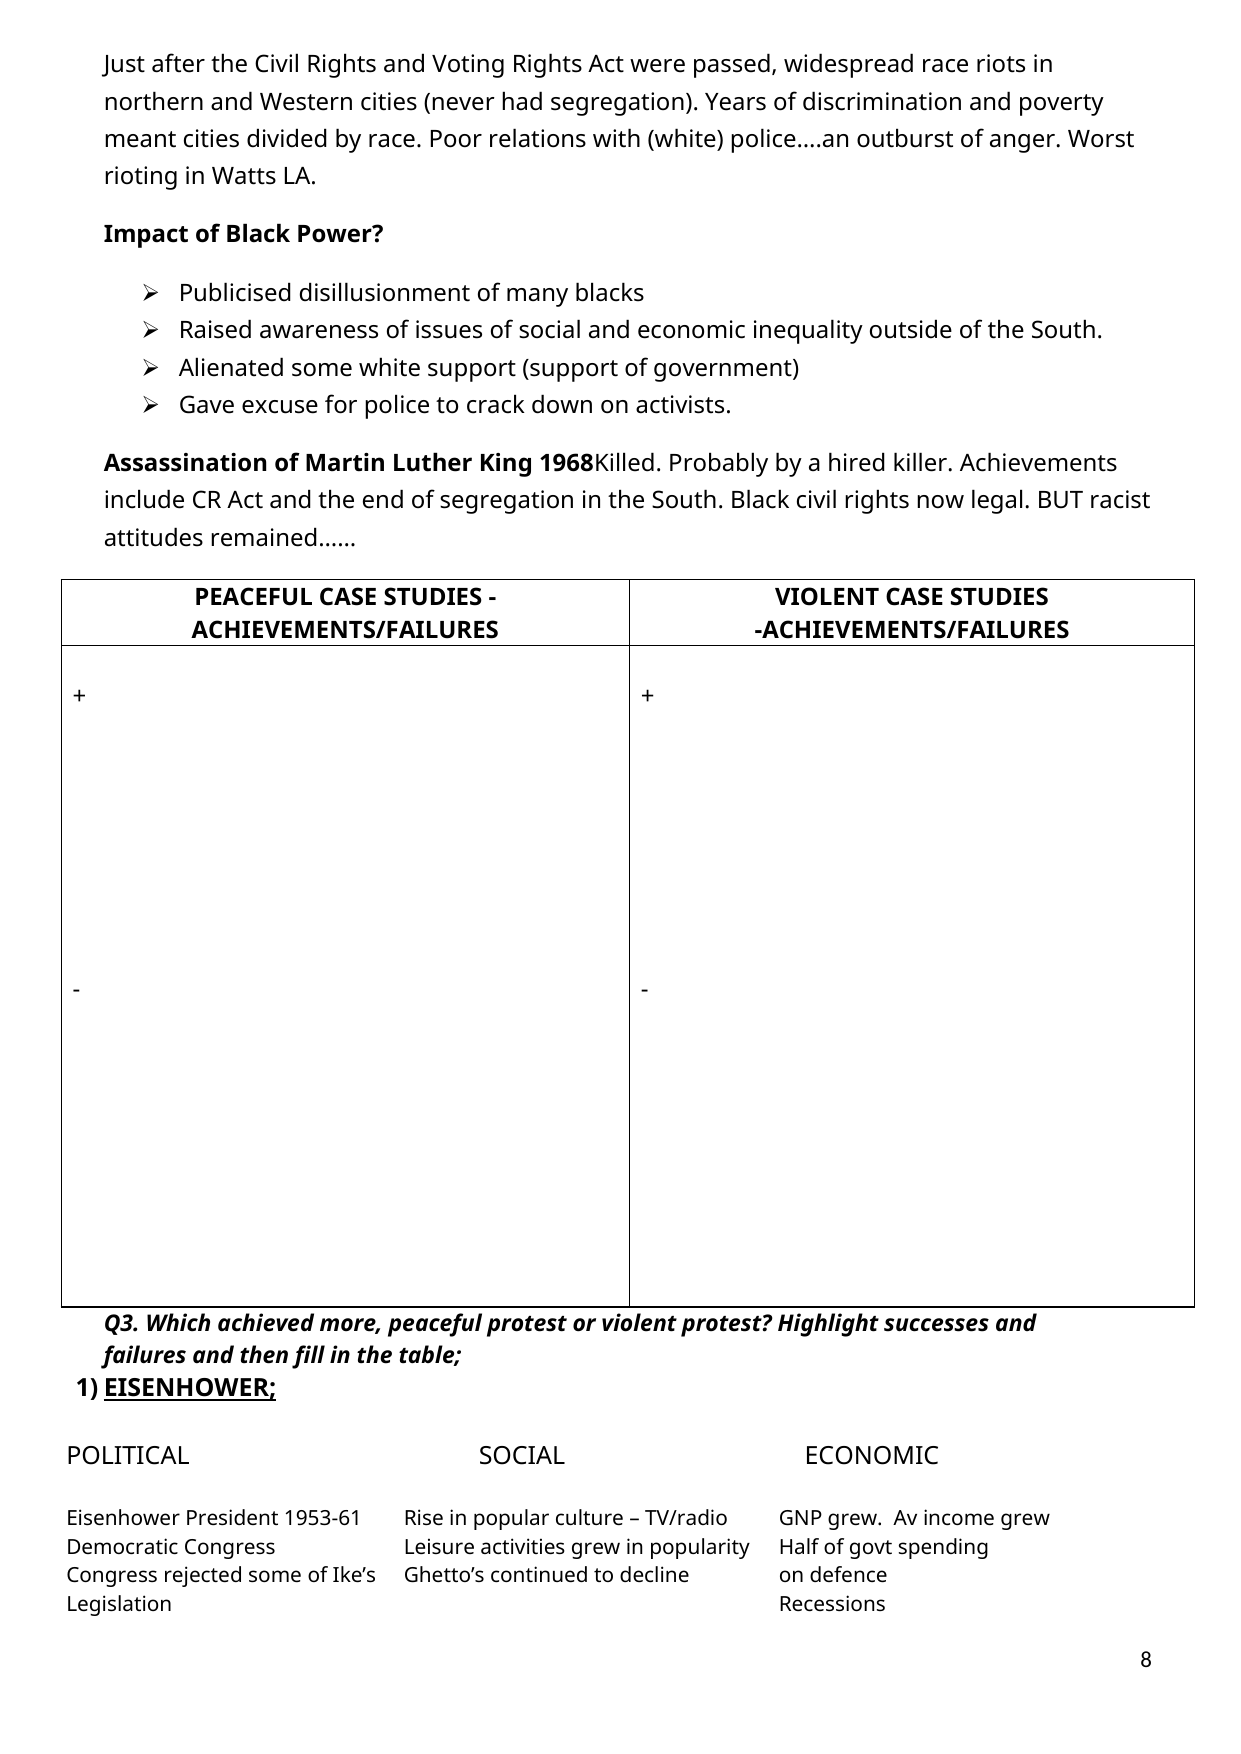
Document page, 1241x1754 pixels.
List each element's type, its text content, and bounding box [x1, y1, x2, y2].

text Legislation Recessions [66, 1589, 1187, 1617]
table_cell + - [630, 646, 1194, 1306]
text Democratic Congress Leisure activities grew in popularity Half of govt spending [66, 1532, 1240, 1560]
list Gave excuse for police to crack down on activists. [141, 388, 1152, 420]
text failures and then fill in the table; [103, 1339, 1152, 1370]
text Impact of Black Power? [103, 217, 1152, 250]
text Just after the Civil Rights and Voting Rights Act were passed, widespread race riots in northern and Western cities (never had segregation). Years of discrimination and poverty meant cities divided by race. Poor relations with (white) police….an outburst of anger. Worst rioting in Watts LA. [103, 47, 1152, 192]
list Raised awareness of issues of social and economic inequality outside of the South. [141, 313, 1152, 346]
list EISENHOWER; [75, 1370, 1187, 1404]
list Alienated some white support (support of government) [141, 350, 1152, 383]
text Eisenhower President 1953-61 Rise in popular culture – TV/radio GNP grew. Av income grew [66, 1503, 1240, 1532]
table_header PEACEFUL CASE STUDIES - ACHIEVEMENTS/FAILURES [62, 580, 629, 645]
list Publicised disillusionment of many blacks [141, 276, 1152, 308]
text POLITICAL SOCIAL ECONOMIC [66, 1438, 1187, 1472]
text Congress rejected some of Ike’s Ghetto’s continued to decline on defence [66, 1560, 1240, 1589]
text Assassination of Martin Luther King 1968Killed. Probably by a hired killer. Achievements include CR Act and the end of segregation in the South. Black civil rights now legal. BUT racist attitudes remained…… [103, 446, 1152, 553]
table_cell + - [62, 646, 629, 1306]
text Q3. Which achieved more, peaceful protest or violent protest? Highlight successes and [103, 1308, 1152, 1339]
table_header VIOLENT CASE STUDIES -ACHIEVEMENTS/FAILURES [630, 580, 1194, 645]
